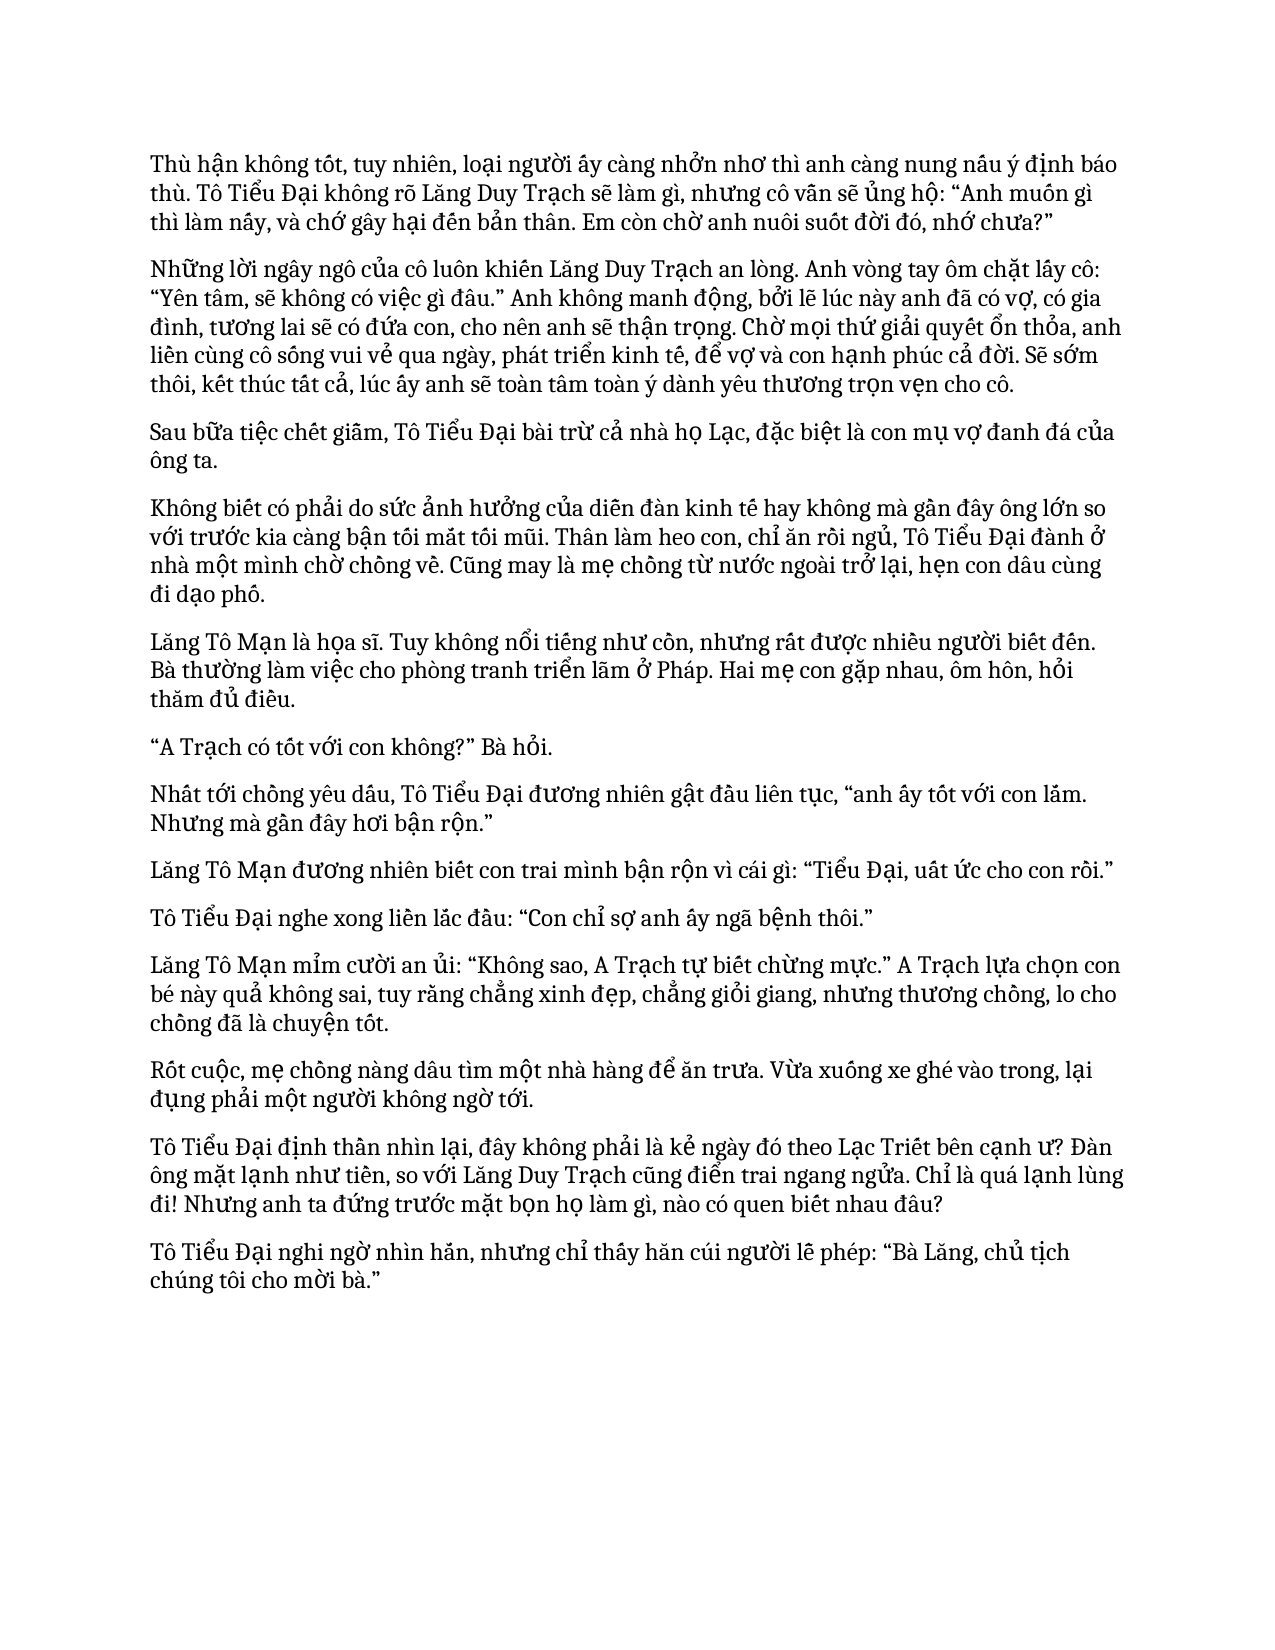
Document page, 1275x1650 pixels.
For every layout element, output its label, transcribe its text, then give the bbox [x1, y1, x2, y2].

text Tô Tiểu Đại nghi ngờ nhìn hắn, nhưng chỉ thấy hăn cúi người lễ phép: “Bà Lăng, chủ tịch chúng tôi cho mời bà.” [150, 1237, 1125, 1352]
text Lăng Tô Mạn mỉm cười an ủi: “Không sao, A Trạch tự biết chừng mực.” A Trạch lựa chọn con bé này quả không sai, tuy rằng chẳng xinh đẹp, chẳng giỏi giang, nhưng thương chồng, lo cho chồng đã là chuyện tốt. [150, 951, 1125, 1037]
text Nhất tới chồng yêu dấu, Tô Tiểu Đại đương nhiên gật đầu liên tục, “anh ấy tốt với con lắm. Nhưng mà gần đây hơi bận rộn.” [150, 780, 1125, 837]
text Rốt cuộc, mẹ chồng nàng dâu tìm một nhà hàng để ăn trưa. Vừa xuống xe ghé vào trong, lại đụng phải một người không ngờ tới. [150, 1056, 1125, 1114]
text Lăng Tô Mạn đương nhiên biết con trai mình bận rộn vì cái gì: “Tiểu Đại, uất ức cho con rồi.” [150, 856, 1125, 885]
text Tô Tiểu Đại nghe xong liền lắc đầu: “Con chỉ sợ anh ấy ngã bệnh thôi.” [150, 904, 1125, 932]
text Thù hận không tốt, tuy nhiên, loại người ấy càng nhởn nhơ thì anh càng nung nấu ý định báo thù. Tô Tiểu Đại không rõ Lăng Duy Trạch sẽ làm gì, nhưng cô vẫn sẽ ủng hộ: “Anh muốn gì thì làm nấy, và chớ gây hại đến bản thân. Em còn chờ anh nuôi suốt đời đó, nhớ chưa?” [150, 150, 1125, 236]
text Tô Tiểu Đại định thần nhìn lại, đây không phải là kẻ ngày đó theo Lạc Triết bên cạnh ư? Đàn ông mặt lạnh như tiền, so với Lăng Duy Trạch cũng điển trai ngang ngửa. Chỉ là quá lạnh lùng đi! Nhưng anh ta đứng trước mặt bọn họ làm gì, nào có quen biết nhau đâu? [150, 1132, 1125, 1219]
text “A Trạch có tốt với con không?” Bà hỏi. [150, 732, 1125, 761]
text Lăng Tô Mạn là họa sĩ. Tuy không nổi tiếng như cồn, nhưng rất được nhiều người biết đến. Bà thường làm việc cho phòng tranh triển lãm ở Pháp. Hai mẹ con gặp nhau, ôm hôn, hỏi thăm đủ điều. [150, 627, 1125, 714]
text Không biết có phải do sức ảnh hưởng của diễn đàn kinh tế hay không mà gần đây ông lớn so với trước kia càng bận tối mắt tối mũi. Thân làm heo con, chỉ ăn rồi ngủ, Tô Tiểu Đại đành ở nhà một mình chờ chồng về. Cũng may là mẹ chồng từ nước ngoài trở lại, hẹn con dâu cùng đi dạo phố. [150, 494, 1125, 609]
text Những lời ngây ngô của cô luôn khiến Lăng Duy Trạch an lòng. Anh vòng tay ôm chặt lấy cô: “Yên tâm, sẽ không có việc gì đâu.” Anh không manh động, bởi lẽ lúc này anh đã có vợ, có gia đình, tương lai sẽ có đứa con, cho nên anh sẽ thận trọng. Chờ mọi thứ giải quyết ổn thỏa, anh liền cùng cô sống vui vẻ qua ngày, phát triển kinh tế, để vợ và con hạnh phúc cả đời. Sẽ sớm thôi, kết thúc tất cả, lúc ấy anh sẽ toàn tâm toàn ý dành yêu thương trọn vẹn cho cô. [150, 255, 1125, 399]
text Sau bữa tiệc chết giẫm, Tô Tiểu Đại bài trừ cả nhà họ Lạc, đặc biệt là con mụ vợ đanh đá của ông ta. [150, 417, 1125, 475]
